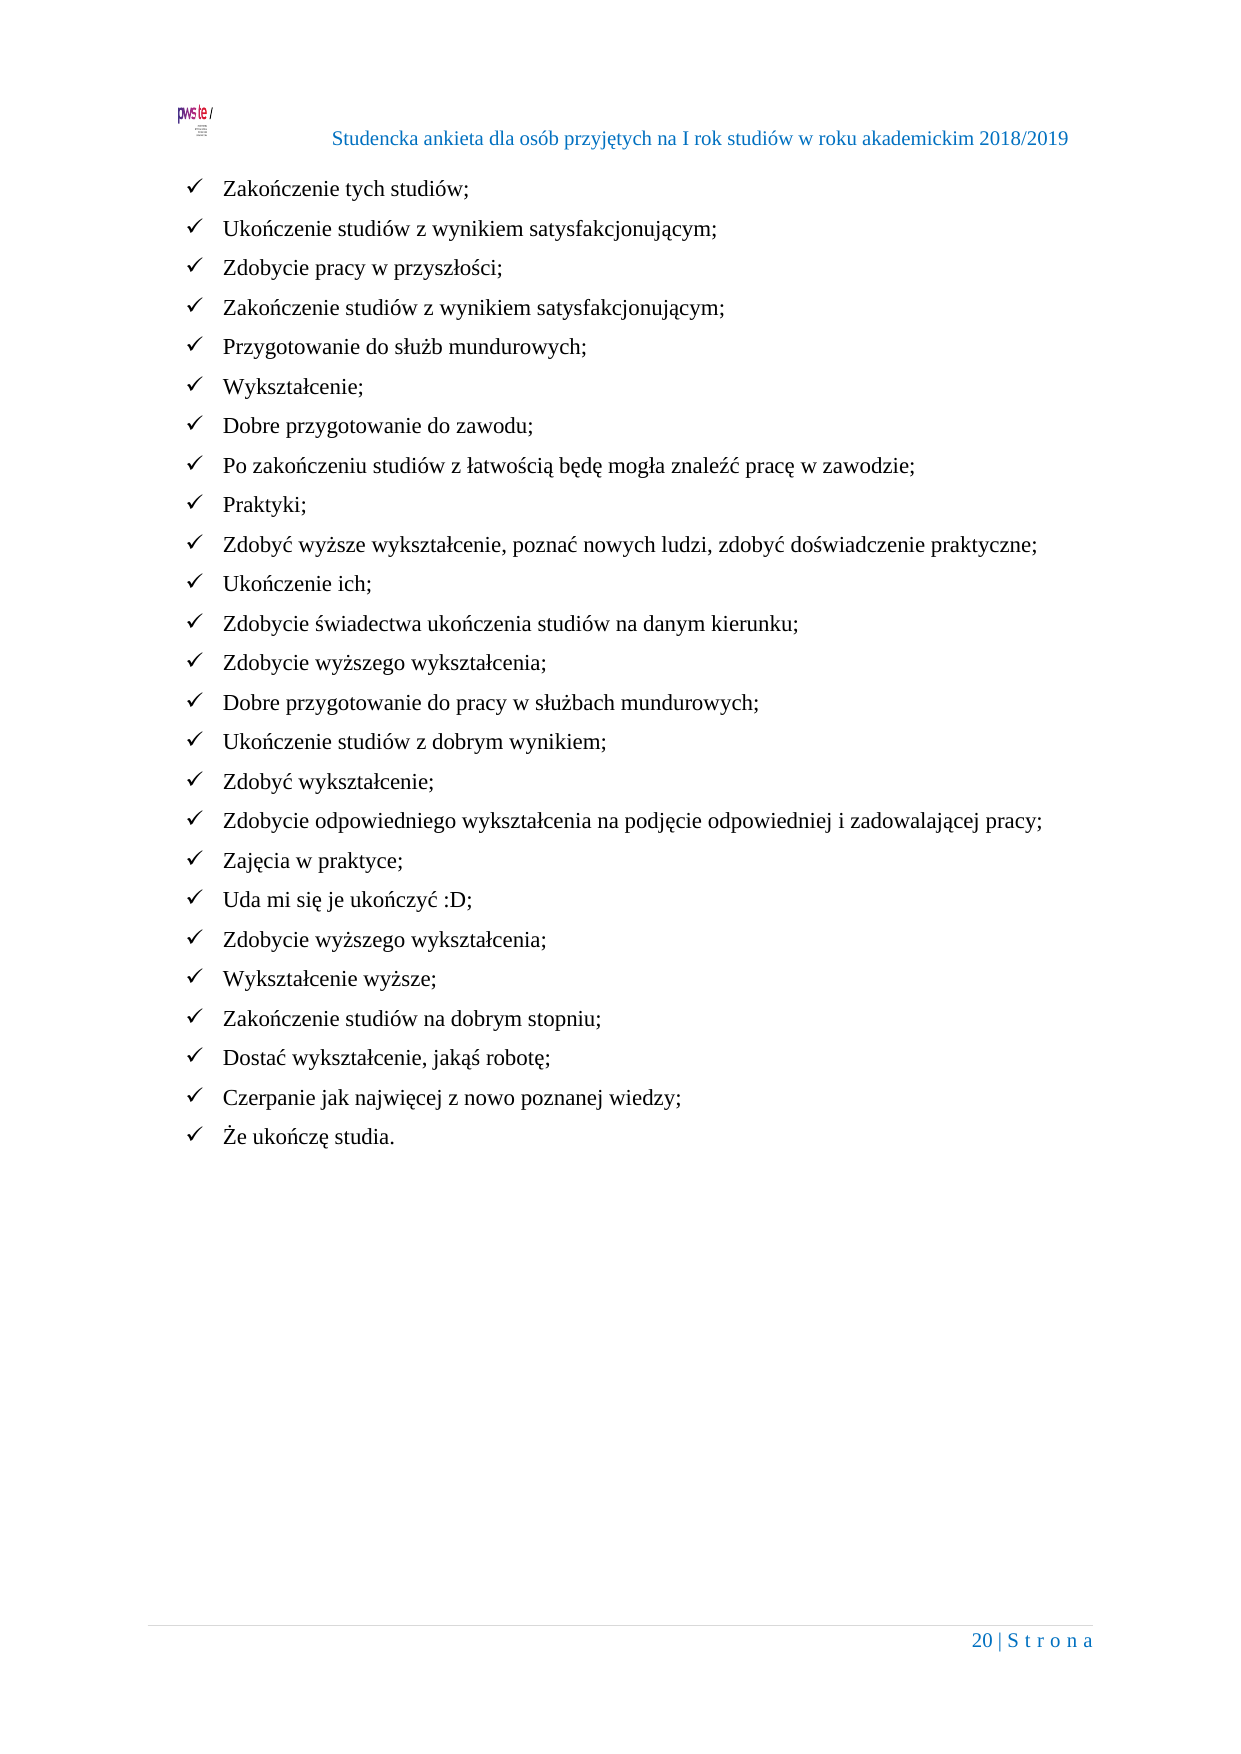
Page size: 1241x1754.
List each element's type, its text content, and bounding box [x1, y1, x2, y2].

list Ukończenie studiów z dobrym wynikiem; [185, 728, 1093, 754]
picture [147, 73, 332, 146]
list Zdobycie pracy w przyszłości; [185, 254, 1093, 281]
list Zdobyć wyższe wykształcenie, poznać nowych ludzi, zdobyć doświadczenie praktyczne; [185, 531, 1093, 557]
list Zakończenie tych studiów; [185, 176, 1093, 202]
list Zdobycie świadectwa ukończenia studiów na danym kierunku; [185, 610, 1093, 636]
list Wykształcenie wyższe; [185, 965, 1093, 991]
list Zdobycie wyższego wykształcenia; [185, 926, 1093, 952]
list Zdobycie odpowiedniego wykształcenia na podjęcie odpowiedniej i zadowalającej pracy; [185, 807, 1093, 833]
list Wykształcenie; [185, 373, 1093, 399]
list Zakończenie studiów na dobrym stopniu; [185, 1004, 1093, 1031]
list Po zakończeniu studiów z łatwością będę mogła znaleźć pracę w zawodzie; [185, 452, 1093, 478]
list Zakończenie studiów z wynikiem satysfakcjonującym; [185, 294, 1093, 320]
list Zdobycie wyższego wykształcenia; [185, 649, 1093, 676]
list Uda mi się je ukończyć :D; [185, 886, 1093, 912]
list Dobre przygotowanie do pracy w służbach mundurowych; [185, 689, 1093, 715]
list Ukończenie ich; [185, 570, 1093, 597]
list Że ukończę studia. [185, 1123, 1093, 1149]
list Czerpanie jak najwięcej z nowo poznanej wiedzy; [185, 1083, 1093, 1110]
list Przygotowanie do służb mundurowych; [185, 333, 1093, 360]
list Dobre przygotowanie do zawodu; [185, 412, 1093, 439]
list Praktyki; [185, 491, 1093, 518]
list Zajęcia w praktyce; [185, 847, 1093, 873]
list Ukończenie studiów z wynikiem satysfakcjonującym; [185, 215, 1093, 241]
list Dostać wykształcenie, jakąś robotę; [185, 1044, 1093, 1070]
list Zdobyć wykształcenie; [185, 768, 1093, 794]
